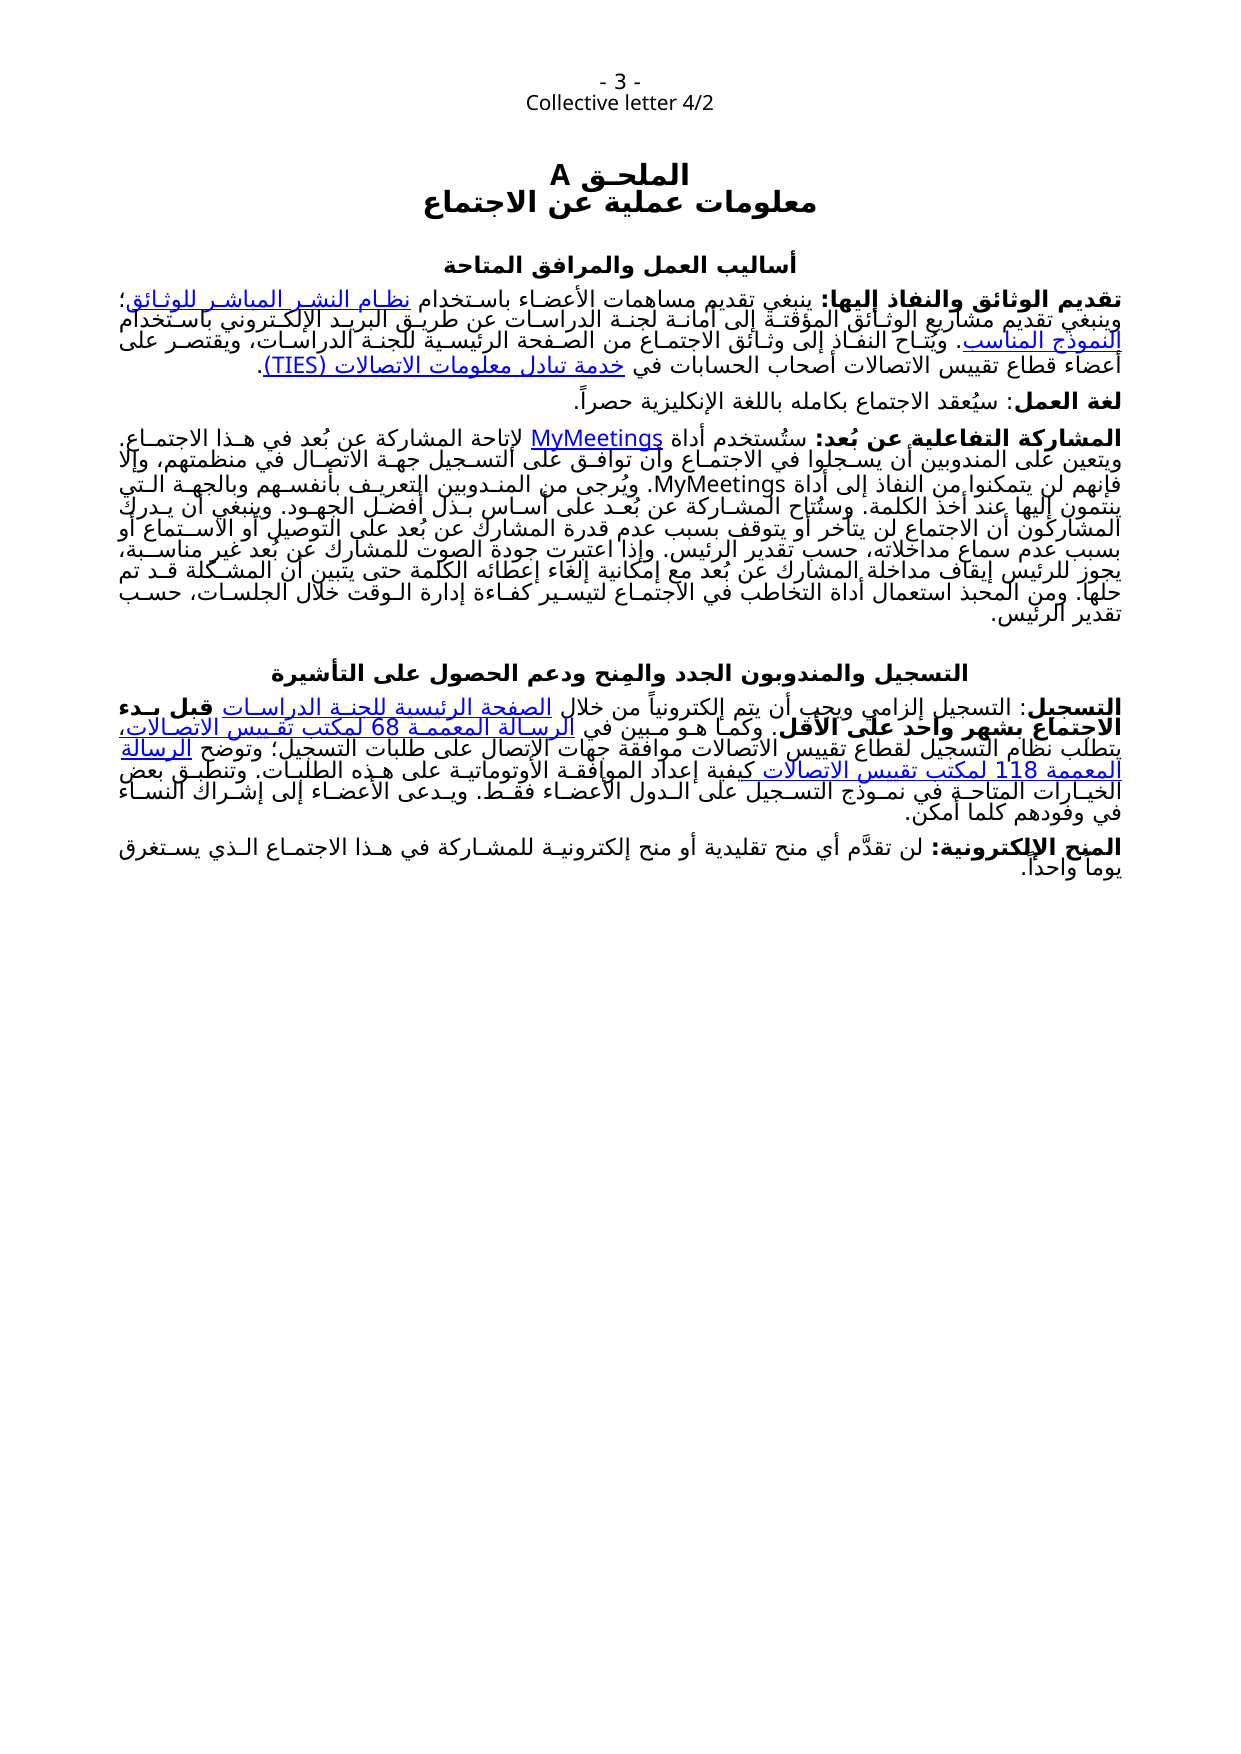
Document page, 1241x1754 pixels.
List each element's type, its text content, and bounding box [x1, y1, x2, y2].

text أساليب العمل والمرافق المتاحة [581, 257, 1122, 278]
title الملحـق A معلومات عملية عن الاجتماع [118, 160, 1122, 219]
text التسجيل والمندوبون الجدد والمِنح ودعم الحصول على التأشيرة [600, 664, 1122, 686]
text لغة العمل: سيُعقد الاجتماع بكامله باللغة الإنكليزية حصراً. [118, 393, 681, 414]
text التسجيل والمندوبون الجدد والمِنح ودعم الحصول على التأشيرة [118, 664, 505, 686]
text المنح الإلكترونية: لن تقدَّم أي منح تقليدية أو منح إلكترونية للمشاركة في هذا الاجتماع الذي يستغرق يوماً واحداً. [118, 839, 1122, 881]
text التسجيل: التسجيل إلزامي ويجب أن يتم إلكترونياً من خلال الصفحة الرئيسية للجنة الدراسات قبل بدء الاجتماع بشهر واحد على الأقل. وكما هو مبين في الرسالة المعممة 68 لمكتب تقييس الاتصالات، يتطلب نظام التسجيل لقطاع تقييس الاتصالات موافقة جهات الاتصال على طلبات التسجيل؛ وتوضح الرسالة المعممة 118 لمكتب تقييس الاتصالات كيفية إعداد الموافقة الأوتوماتية على هذه الطلبات. وتنطبق بعض الخيارات المتاحة في نموذج التسجيل على الدول الأعضاء فقط. ويدعى الأعضاء إلى إشراك النساء في وفودهم كلما أمكن. [118, 698, 1122, 826]
text تقديم الوثائق والنفاذ إليها: ينبغي تقديم مساهمات الأعضاء باستخدام نظام النشر المباشر للوثائق؛ وينبغي تقديم مشاريع الوثائق المؤقتة إلى أمانة لجنة الدراسات عن طريق البريد الإلكتروني باستخدام النموذج المناسب. ويُتاح النفاذ إلى وثائق الاجتماع من الصفحة الرئيسية للجنة الدراسات، ويقتصر على أعضاء قطاع تقييس الاتصالات أصحاب الحسابات في خدمة تبادل معلومات الاتصالات (TIES). [118, 290, 1122, 380]
text أساليب العمل والمرافق المتاحة [118, 257, 607, 278]
text لغة العمل: سيُعقد الاجتماع بكامله باللغة الإنكليزية حصراً. [664, 393, 1122, 414]
text المشاركة التفاعلية عن بُعد: ستُستخدم أداة MyMeetings لإتاحة المشاركة عن بُعد في هذا الاجتماع. ويتعين على المندوبين أن يسجلوا في الاجتماع وأن توافق على التسجيل جهة الاتصال في منظمتهم، وإلا فإنهم لن يتمكنوا من النفاذ إلى أداة MyMeetings. ويُرجى من المندوبين التعريف بأنفسهم وبالجهة التي ينتمون إليها عند أخذ الكلمة. وستُتاح المشاركة عن بُعد على أساس بذل أفضل الجهود. وينبغي أن يدرك المشاركون أن الاجتماع لن يتأخر أو يتوقف بسبب عدم قدرة المشارك عن بُعد على التوصيل أو الاستماع أو بسبب عدم سماع مداخلاته، حسب تقدير الرئيس. وإذا اعتبرت جودة الصوت للمشارك عن بُعد غير مناسبة، يجوز للرئيس إيقاف مداخلة المشارك عن بُعد مع إمكانية إلغاء إعطائه الكلمة حتى يتبين أن المشكلة قد تم حلها. ومن المحبذ استعمال أداة التخاطب في الاجتماع لتيسير كفاءة إدارة الوقت خلال الجلسات، حسب تقدير الرئيس. [118, 426, 1122, 627]
text التسجيل والمندوبون الجدد والمِنح ودعم الحصول على التأشيرة [457, 664, 639, 686]
